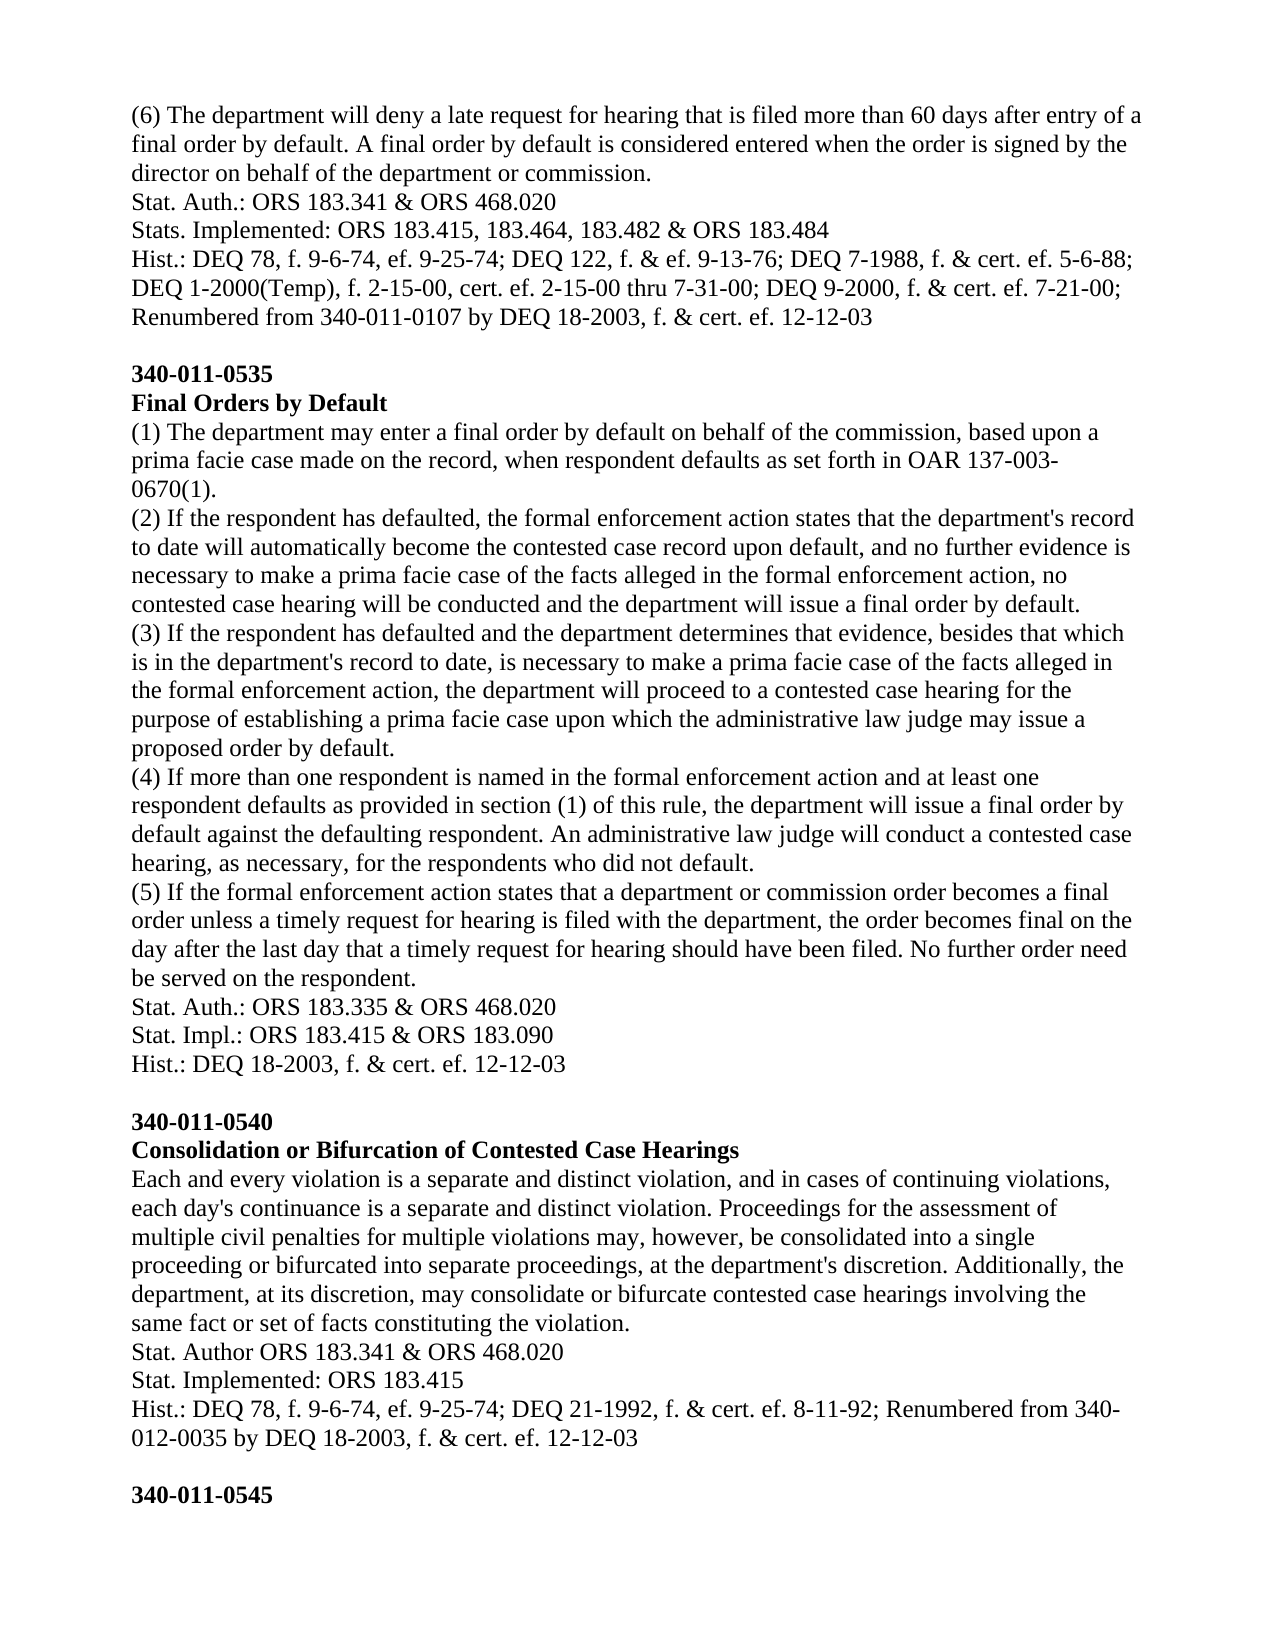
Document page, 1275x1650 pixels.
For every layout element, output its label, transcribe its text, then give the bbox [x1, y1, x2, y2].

text Each and every violation is a separate and distinct violation, and in cases of continuing violations, each day's continuance is a separate and distinct violation. Proceedings for the assessment of multiple civil penalties for multiple violations may, however, be consolidated into a single proceeding or bifurcated into separate proceedings, at the department's discretion. Additionally, the department, at its discretion, may consolidate or bifurcate contested case hearings involving the same fact or set of facts constituting the violation. [131, 1164, 1144, 1337]
text (1) The department may enter a final order by default on behalf of the commission, based upon a prima facie case made on the record, when respondent defaults as set forth in OAR 137-003-0670(1). [131, 417, 1144, 503]
text 340-011-0535 [131, 359, 1144, 388]
text (5) If the formal enforcement action states that a department or commission order becomes a final order unless a timely request for hearing is filed with the department, the order becomes final on the day after the last day that a timely request for hearing should have been filed. No further order need be served on the respondent. [131, 877, 1144, 992]
text Stat. Author ORS 183.341 & ORS 468.020 Stat. Implemented: ORS 183.415 Hist.: DEQ 78, f. 9-6-74, ef. 9-25-74; DEQ 21-1992, f. & cert. ef. 8-11-92; Renumbered from 340-012-0035 by DEQ 18-2003, f. & cert. ef. 12-12-03 [131, 1337, 1144, 1452]
text (2) If the respondent has defaulted, the formal enforcement action states that the department's record to date will automatically become the contested case record upon default, and no further evidence is necessary to make a prima facie case of the facts alleged in the formal enforcement action, no contested case hearing will be conducted and the department will issue a final order by default. [131, 503, 1144, 618]
text 340-011-0540 [131, 1107, 1144, 1136]
text Stat. Auth.: ORS 183.341 & ORS 468.020 Stats. Implemented: ORS 183.415, 183.464, 183.482 & ORS 183.484 Hist.: DEQ 78, f. 9-6-74, ef. 9-25-74; DEQ 122, f. & ef. 9-13-76; DEQ 7-1988, f. & cert. ef. 5-6-88; DEQ 1-2000(Temp), f. 2-15-00, cert. ef. 2-15-00 thru 7-31-00; DEQ 9-2000, f. & cert. ef. 7-21-00; Renumbered from 340-011-0107 by DEQ 18-2003, f. & cert. ef. 12-12-03 [131, 187, 1144, 331]
text Final Orders by Default [131, 388, 1144, 417]
text 340-011-0545 [131, 1481, 1144, 1509]
text (3) If the respondent has defaulted and the department determines that evidence, besides that which is in the department's record to date, is necessary to make a prima facie case of the facts alleged in the formal enforcement action, the department will proceed to a contested case hearing for the purpose of establishing a prima facie case upon which the administrative law judge may issue a proposed order by default. [131, 618, 1144, 762]
text (6) The department will deny a late request for hearing that is filed more than 60 days after entry of a final order by default. A final order by default is considered entered when the order is signed by the director on behalf of the department or commission. [131, 101, 1144, 187]
text (4) If more than one respondent is named in the formal enforcement action and at least one respondent defaults as provided in section (1) of this rule, the department will issue a final order by default against the defaulting respondent. An administrative law judge will conduct a contested case hearing, as necessary, for the respondents who did not default. [131, 762, 1144, 877]
text Consolidation or Bifurcation of Contested Case Hearings [131, 1136, 1144, 1164]
text Stat. Auth.: ORS 183.335 & ORS 468.020 Stat. Impl.: ORS 183.415 & ORS 183.090 Hist.: DEQ 18-2003, f. & cert. ef. 12-12-03 [131, 992, 1144, 1078]
